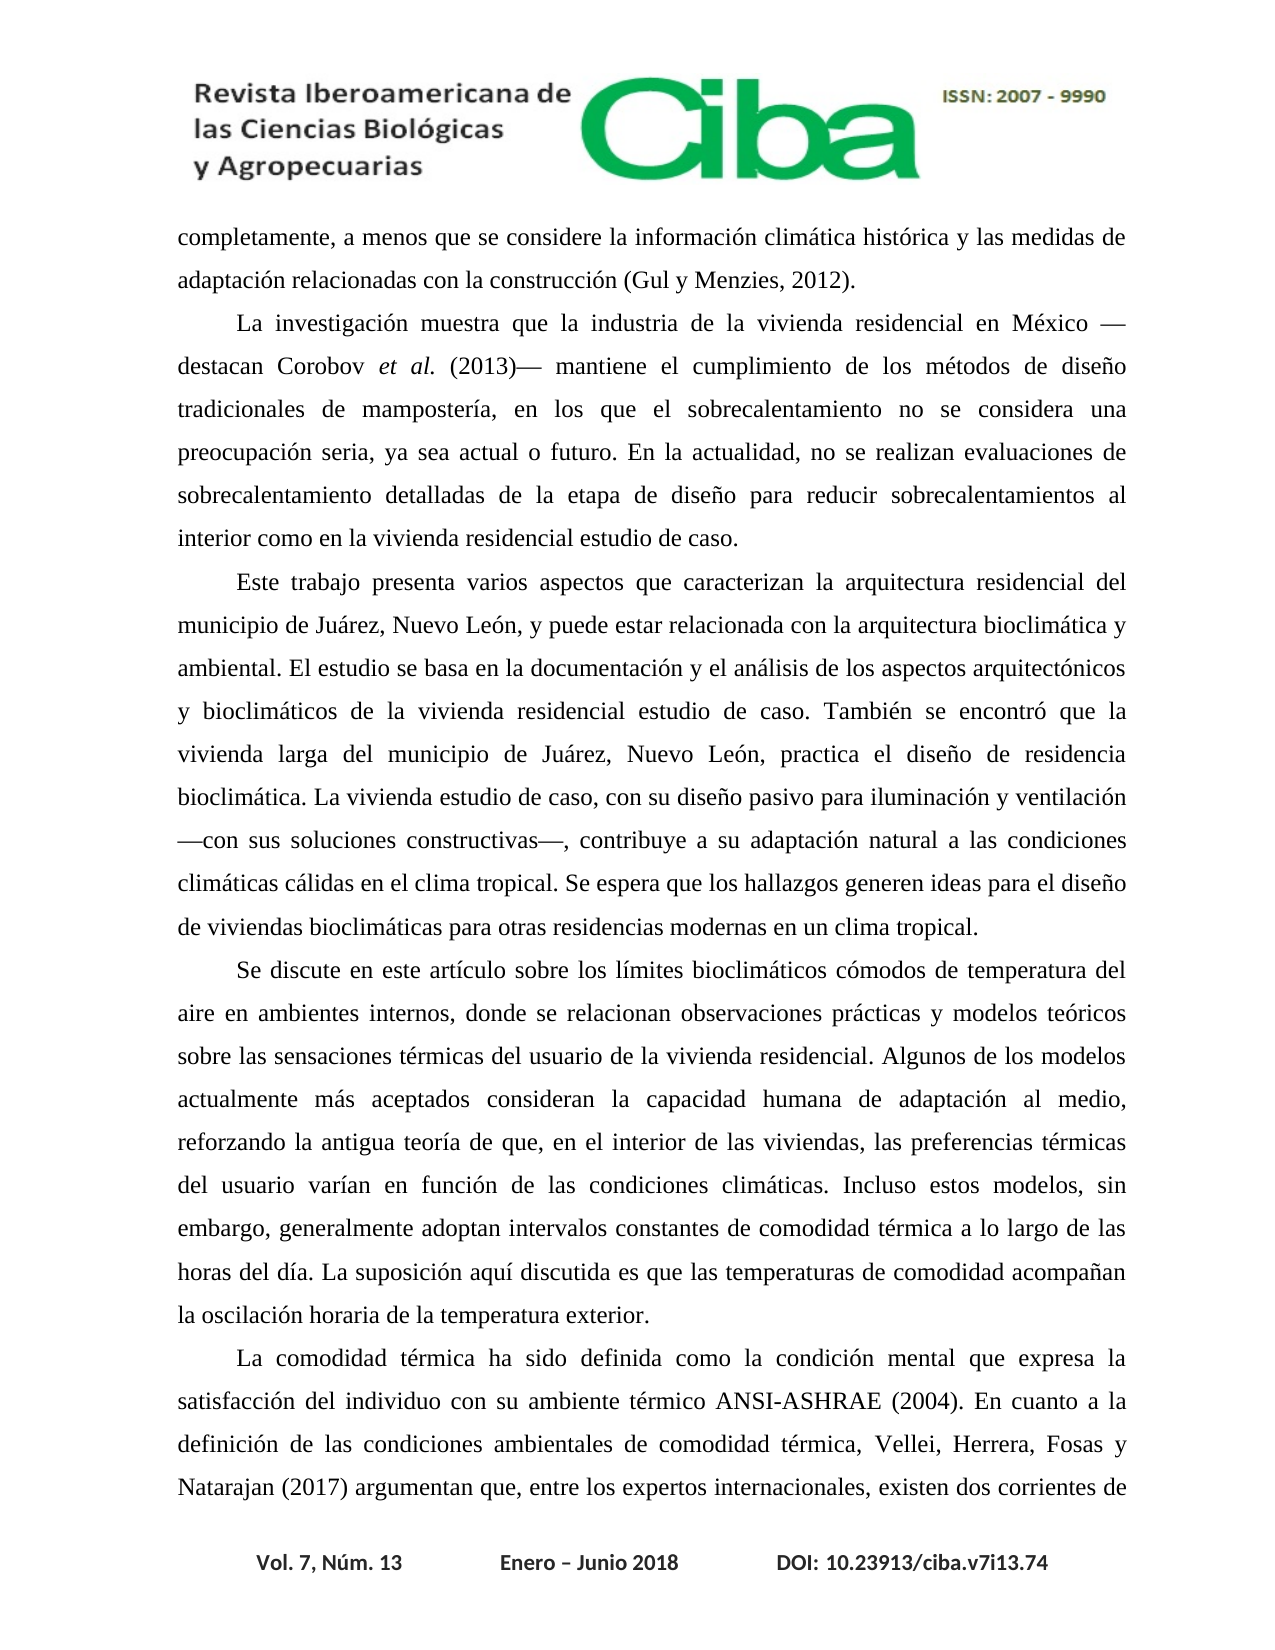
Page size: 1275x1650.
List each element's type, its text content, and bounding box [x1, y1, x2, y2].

text Este trabajo presenta varios aspectos que caracterizan la arquitectura residencial del municipio de Juárez, Nuevo León, y puede estar relacionada con la arquitectura bioclimática y ambiental. El estudio se basa en la documentación y el análisis de los aspectos arquitectónicos y bioclimáticos de la vivienda residencial estudio de caso. También se encontró que la vivienda larga del municipio de Juárez, Nuevo León, practica el diseño de residencia bioclimática. La vivienda estudio de caso, con su diseño pasivo para iluminación y ventilación —con sus soluciones constructivas—, contribuye a su adaptación natural a las condiciones climáticas cálidas en el clima tropical. Se espera que los hallazgos generen ideas para el diseño de viviendas bioclimáticas para otras residencias modernas en un clima tropical. [177, 567, 1127, 940]
text Se discute en este artículo sobre los límites bioclimáticos cómodos de temperatura del aire en ambientes internos, donde se relacionan observaciones prácticas y modelos teóricos sobre las sensaciones térmicas del usuario de la vivienda residencial. Algunos de los modelos actualmente más aceptados consideran la capacidad humana de adaptación al medio, reforzando la antigua teoría de que, en el interior de las viviendas, las preferencias térmicas del usuario varían en función de las condiciones climáticas. Incluso estos modelos, sin embargo, generalmente adoptan intervalos constantes de comodidad térmica a lo largo de las horas del día. La suposición aquí discutida es que las temperaturas de comodidad acompañan la oscilación horaria de la temperatura exterior. [177, 955, 1127, 1328]
text La investigación muestra que la industria de la vivienda residencial en México —destacan Corobov et al. (2013)— mantiene el cumplimiento de los métodos de diseño tradicionales de mampostería, en los que el sobrecalentamiento no se considera una preocupación seria, ya sea actual o futuro. En la actualidad, no se realizan evaluaciones de sobrecalentamiento detalladas de la etapa de diseño para reducir sobrecalentamientos al interior como en la vivienda residencial estudio de caso. [177, 308, 1127, 552]
picture [192, 73, 1113, 185]
